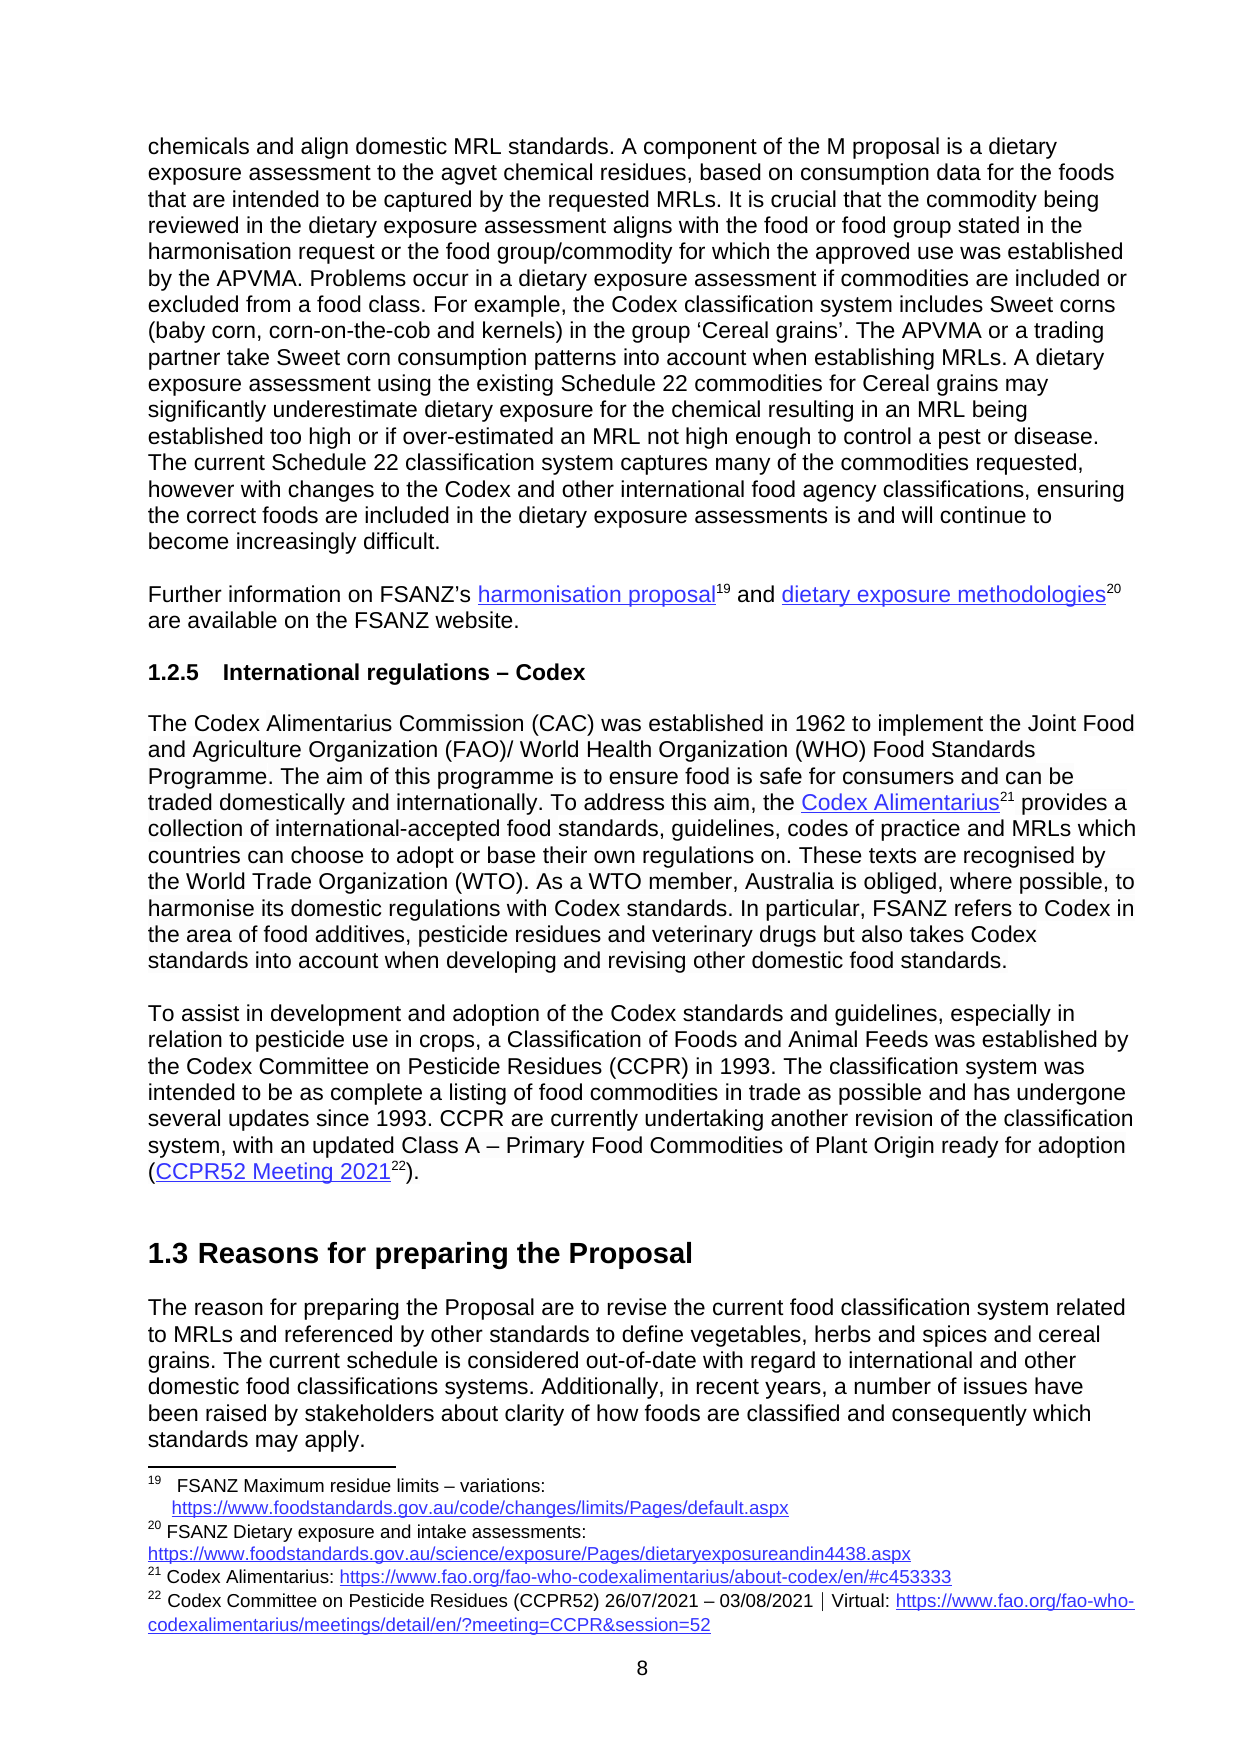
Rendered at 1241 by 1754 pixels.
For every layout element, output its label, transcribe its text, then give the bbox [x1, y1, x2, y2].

text The reason for preparing the Proposal are to revise the current food classification system related to MRLs and referenced by other standards to define vegetables, herbs and spices and cereal grains. The current schedule is considered out-of-date with regard to international and other domestic food classifications systems. Additionally, in recent years, a number of issues have been raised by stakeholders about clarity of how foods are classified and consequently which standards may apply. [148, 1294, 1137, 1452]
text To assist in development and adoption of the Codex standards and guidelines, especially in relation to pesticide use in crops, a Classification of Foods and Animal Feeds was established by the Codex Committee on Pesticide Residues (CCPR) in 1993. The classification system was intended to be as complete a listing of food commodities in trade as possible and has undergone several updates since 1993. CCPR are currently undertaking another revision of the classification system, with an updated Class A – Primary Food Commodities of Plant Origin ready for adoption (CCPR52 Meeting 2021). [148, 1000, 1137, 1184]
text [148, 133, 1137, 554]
text Further information on FSANZ’s harmonisation proposal and dietary exposure methodologies are available on the FSANZ website. [148, 581, 1137, 634]
text The Codex Alimentarius Commission (CAC) was established in 1962 to implement the Joint Food and Agriculture Organization (FAO)/ World Health Organization (WHO) Food Standards Programme. The aim of this programme is to ensure food is safe for consumers and can be traded domestically and internationally. To address this aim, the Codex Alimentarius provides a collection of international-accepted food standards, guidelines, codes of practice and MRLs which countries can choose to adopt or base their own regulations on. These texts are recognised by the World Trade Organization (WTO). As a WTO member, Australia is obliged, where possible, to harmonise its domestic regulations with Codex standards. In particular, FSANZ refers to Codex in the area of food additives, pesticide residues and veterinary drugs but also takes Codex standards into account when developing and revising other domestic food standards. [148, 710, 1137, 973]
subtitle Reasons for preparing the Proposal [148, 1236, 1137, 1269]
subtitle International regulations – Codex [148, 659, 1137, 685]
